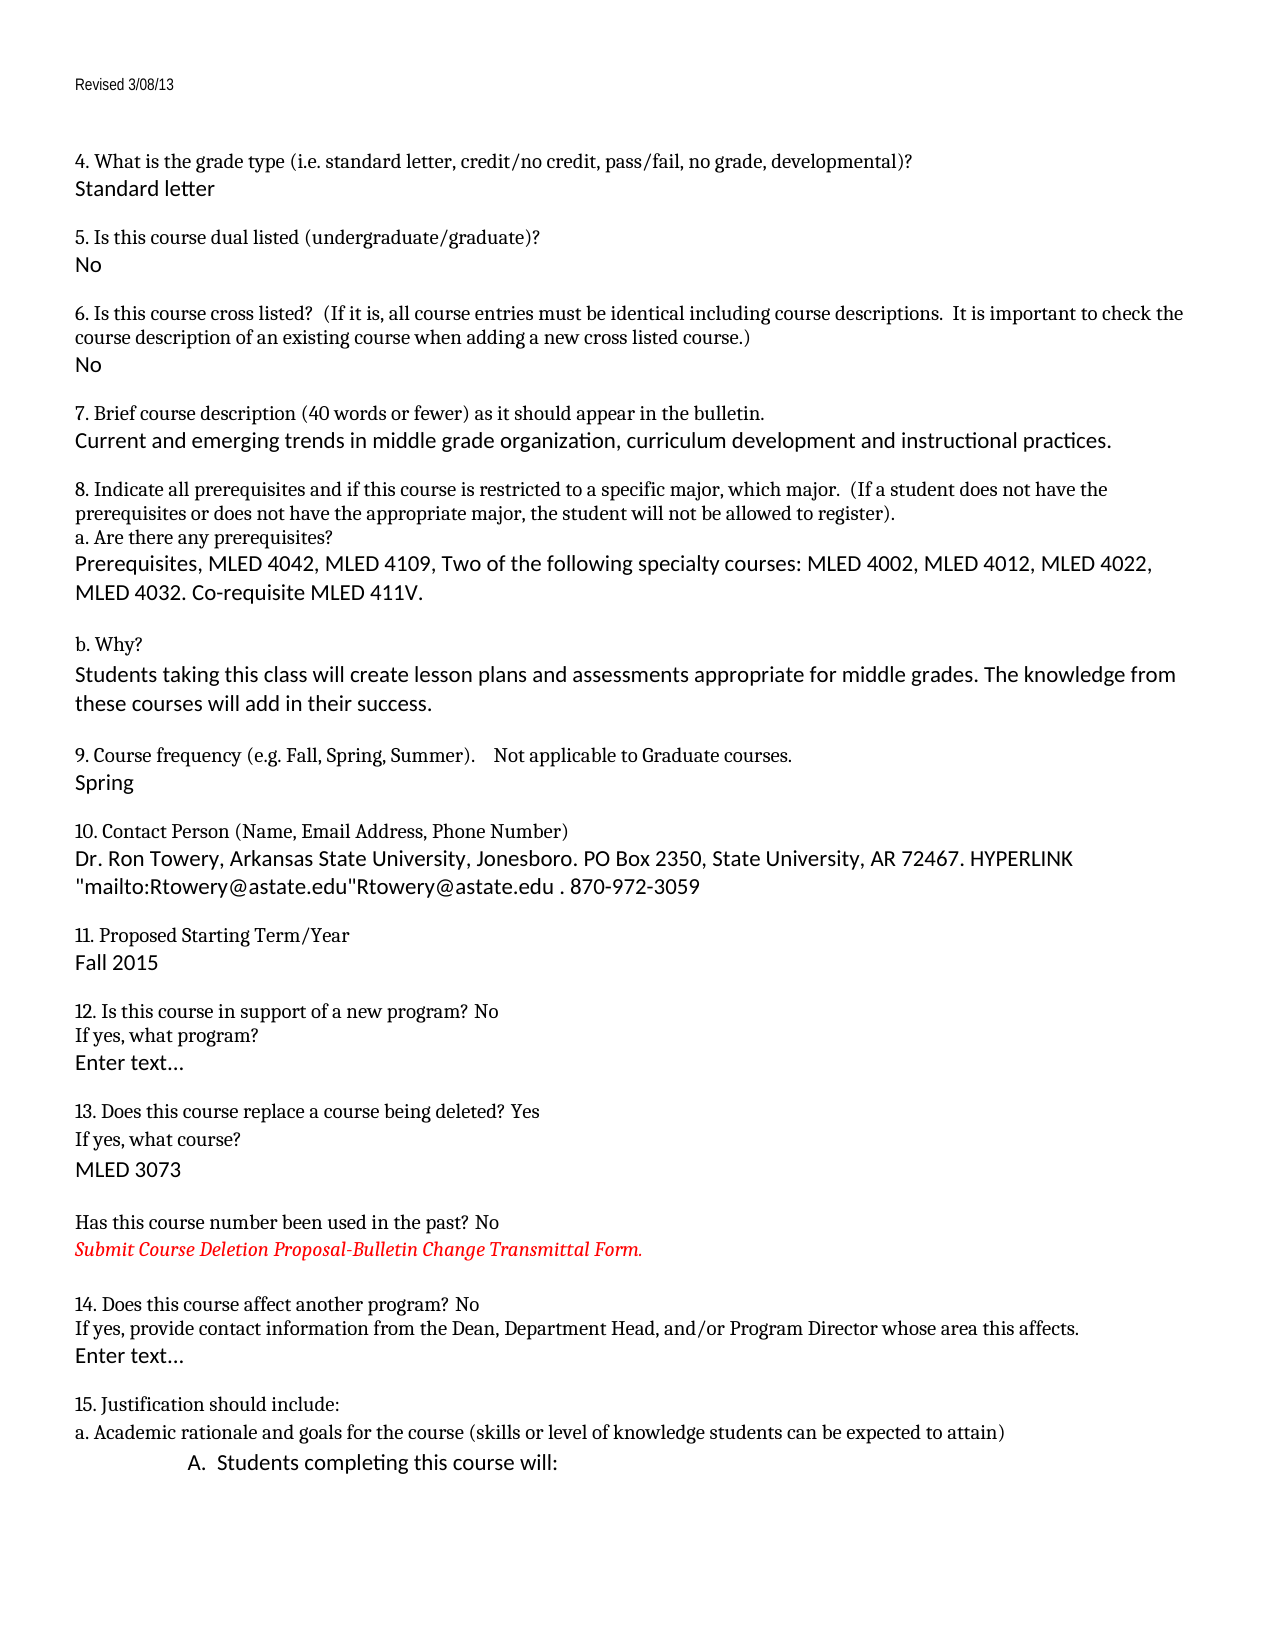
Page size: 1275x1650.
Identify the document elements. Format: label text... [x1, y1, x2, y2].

text 8. Indicate all prerequisites and if this course is restricted to a specific major, which major. (If a student does not have the prerequisites or does not have the appropriate major, the student will not be allowed to register). [75, 478, 1200, 526]
text 5. Is this course dual listed (undergraduate/graduate)? [75, 226, 1200, 250]
text 15. Justification should include: [75, 1393, 1200, 1417]
text 10. Contact Person (Name, Email Address, Phone Number) [75, 820, 1200, 844]
text 14. Does this course affect another program? [75, 1293, 1200, 1317]
text If yes, what program? [75, 1024, 1200, 1048]
text If yes, what course? [75, 1127, 1200, 1151]
text 6. Is this course cross listed? (If it is, all course entries must be identical including course descriptions. It is important to check the course description of an existing course when adding a new cross listed course.) [75, 302, 1200, 350]
text a. Academic rationale and goals for the course (skills or level of knowledge students can be expected to attain) [75, 1420, 1200, 1444]
text Has this course number been used in the past? [75, 1210, 1200, 1234]
text b. Why? [75, 633, 1200, 657]
text If yes, provide contact information from the Dean, Department Head, and/or Program Director whose area this affects. [75, 1317, 1200, 1341]
text a. Are there any prerequisites? [75, 526, 1200, 549]
text 13. Does this course replace a course being deleted? [75, 1100, 1200, 1124]
text Submit Course Deletion Proposal-Bulletin Change Transmittal Form. [75, 1238, 1200, 1262]
text 9. Course frequency (e.g. Fall, Spring, Summer). Not applicable to Graduate courses. [75, 744, 1200, 768]
text 12. Is this course in support of a new program? [75, 1000, 1200, 1024]
text 11. Proposed Starting Term/Year [75, 924, 1200, 948]
text 7. Brief course description (40 words or fewer) as it should appear in the bulletin. [75, 402, 1200, 426]
text 4. What is the grade type (i.e. standard letter, credit/no credit, pass/fail, no grade, developmental)? [75, 150, 1200, 174]
